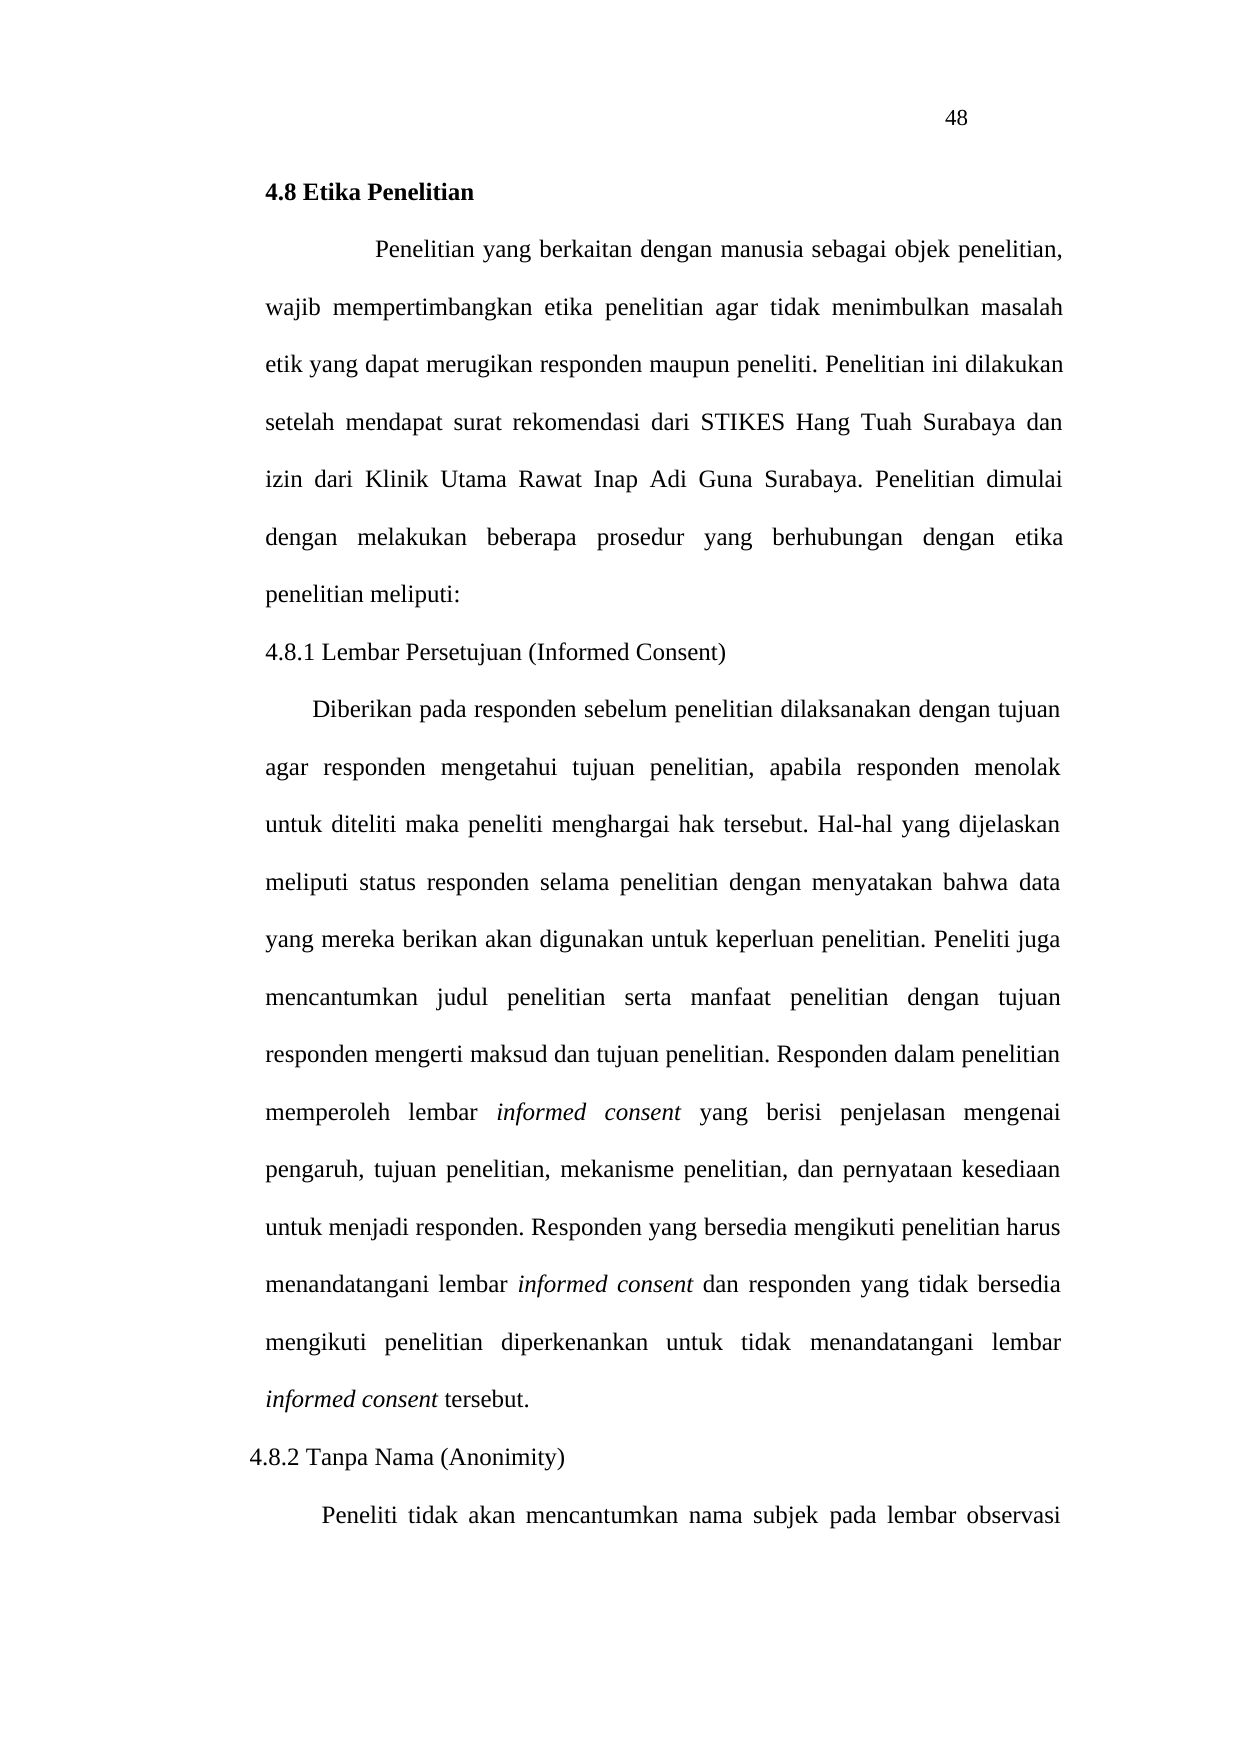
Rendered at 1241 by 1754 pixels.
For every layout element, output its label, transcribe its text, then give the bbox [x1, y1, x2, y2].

subtitle 4.8.1 Lembar Persetujuan (Informed Consent) [265, 637, 1063, 666]
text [265, 1500, 1061, 1528]
text Diberikan pada responden sebelum penelitian dilaksanakan dengan tujuan agar responden mengetahui tujuan penelitian, apabila responden menolak untuk diteliti maka peneliti menghargai hak tersebut. Hal-hal yang dijelaskan meliputi status responden selama penelitian dengan menyatakan bahwa data yang mereka berikan akan digunakan untuk keperluan penelitian. Peneliti juga mencantumkan judul penelitian serta manfaat penelitian dengan tujuan responden mengerti maksud dan tujuan penelitian. Responden dalam penelitian memperoleh lembar informed consent yang berisi penjelasan mengenai pengaruh, tujuan penelitian, mekanisme penelitian, dan pernyataan kesediaan untuk menjadi responden. Responden yang bersedia mengikuti penelitian harus menandatangani lembar informed consent dan responden yang tidak bersedia mengikuti penelitian diperkenankan untuk tidak menandatangani lembar informed consent tersebut. [265, 694, 1061, 1413]
subtitle 4.8 Etika Penelitian [256, 177, 1063, 206]
subtitle 4.8.2 Tanpa Nama (Anonimity) [249, 1442, 1063, 1471]
subtitle Penelitian yang berkaitan dengan manusia sebagai objek penelitian, wajib mempertimbangkan etika penelitian agar tidak menimbulkan masalah etik yang dapat merugikan responden maupun peneliti. Penelitian ini dilakukan setelah mendapat surat rekomendasi dari STIKES Hang Tuah Surabaya dan izin dari Klinik Utama Rawat Inap Adi Guna Surabaya. Penelitian dimulai dengan melakukan beberapa prosedur yang berhubungan dengan etika penelitian meliputi: [265, 234, 1063, 608]
